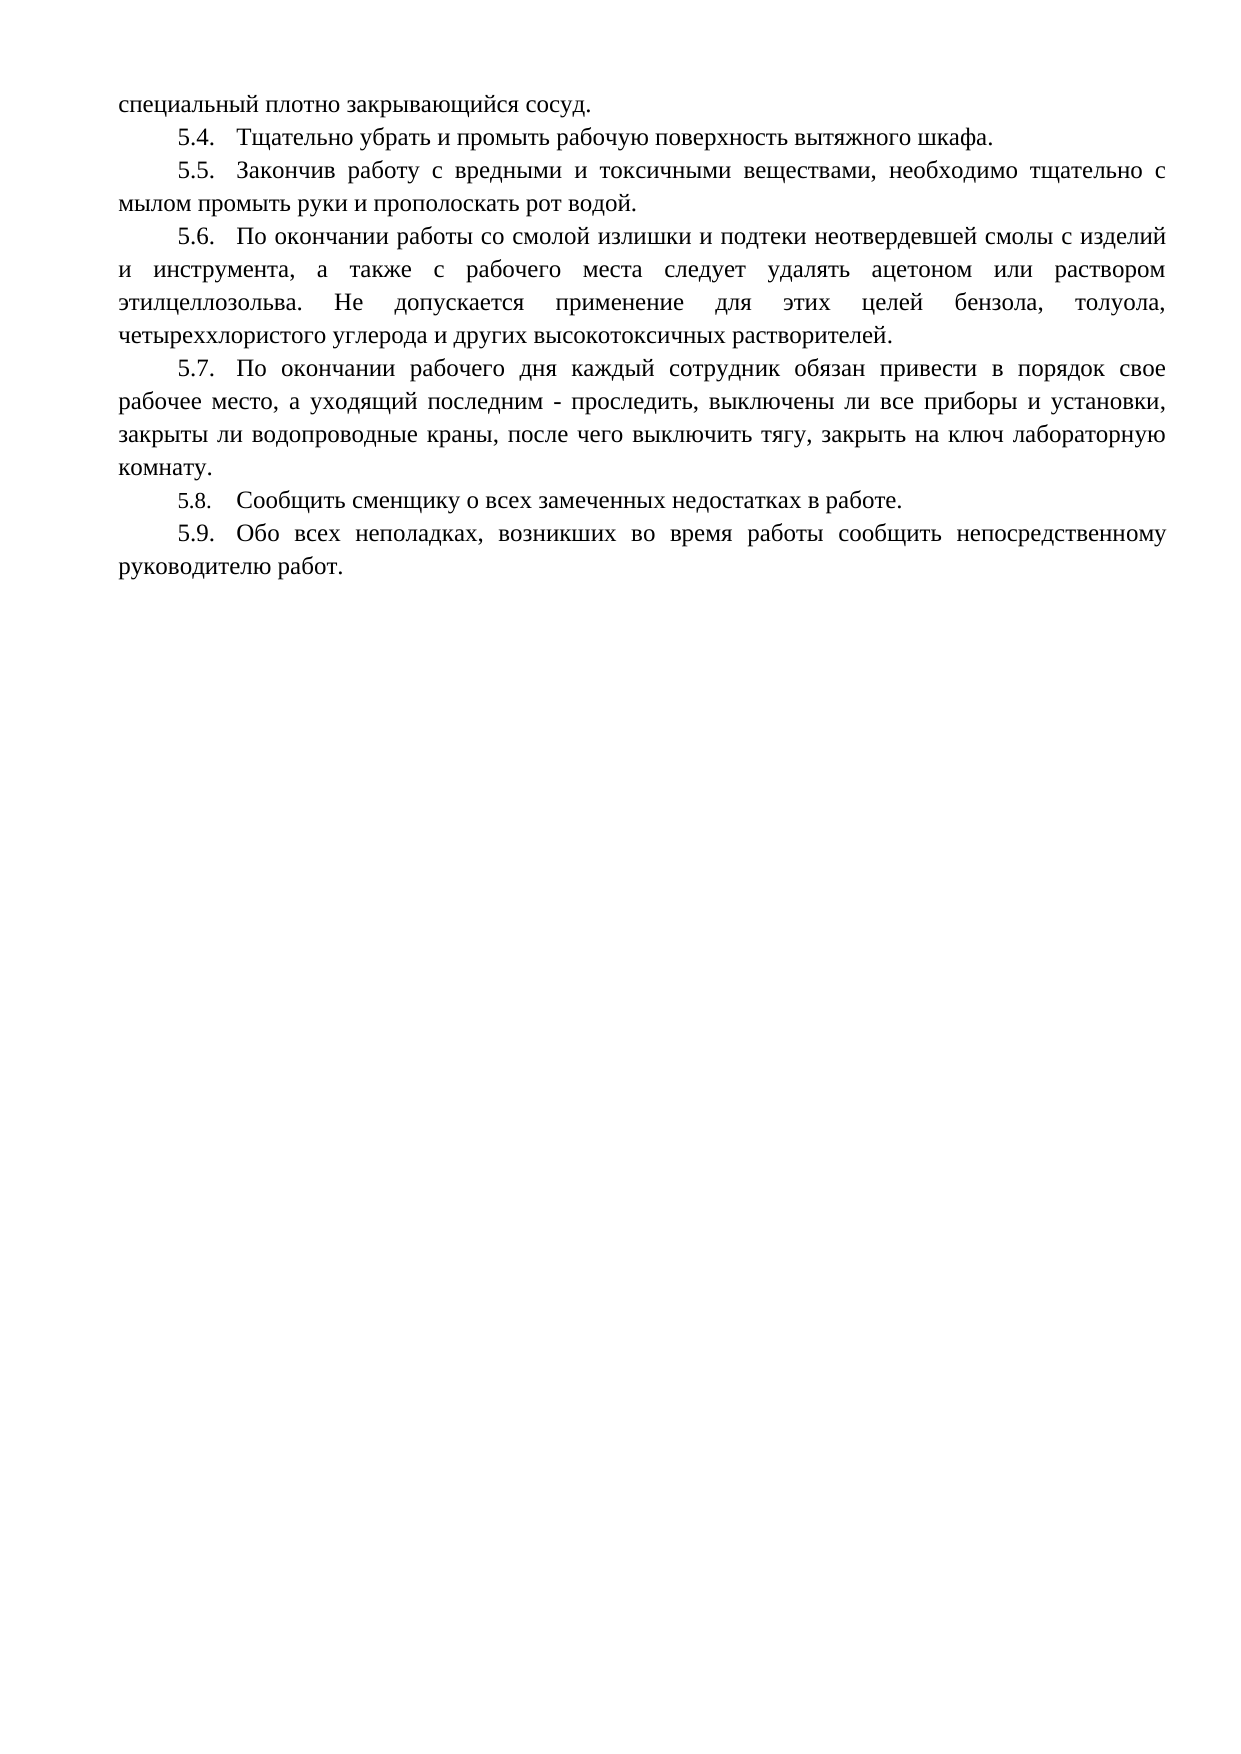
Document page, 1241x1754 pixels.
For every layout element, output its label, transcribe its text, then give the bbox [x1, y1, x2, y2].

list Обо всех неполадках, возникших во время работы сообщить непосредственному руководителю работ. [118, 419, 1167, 481]
list По окончании рабочего дня каждый сотрудник обязан привести в порядок свое рабочее место, а уходящий последним - проследить, выключены ли все приборы и установки, закрыты ли водопроводные краны, после чего выключить тягу, закрыть на ключ лабораторную комнату. [118, 254, 1167, 382]
list По окончании работы со смолой излишки и подтеки неотвердевшей смолы с изделий и инструмента, а также с рабочего места следует удалять ацетоном или раствором этилцеллозольва. Не допускается применение для этих целей бензола, толуола, четыреххлористого углерода и других высокотоксичных растворителей. [118, 122, 1167, 249]
list Сообщить сменщику о всех замеченных недостатках в работе. [118, 386, 1167, 414]
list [118, 89, 1167, 117]
